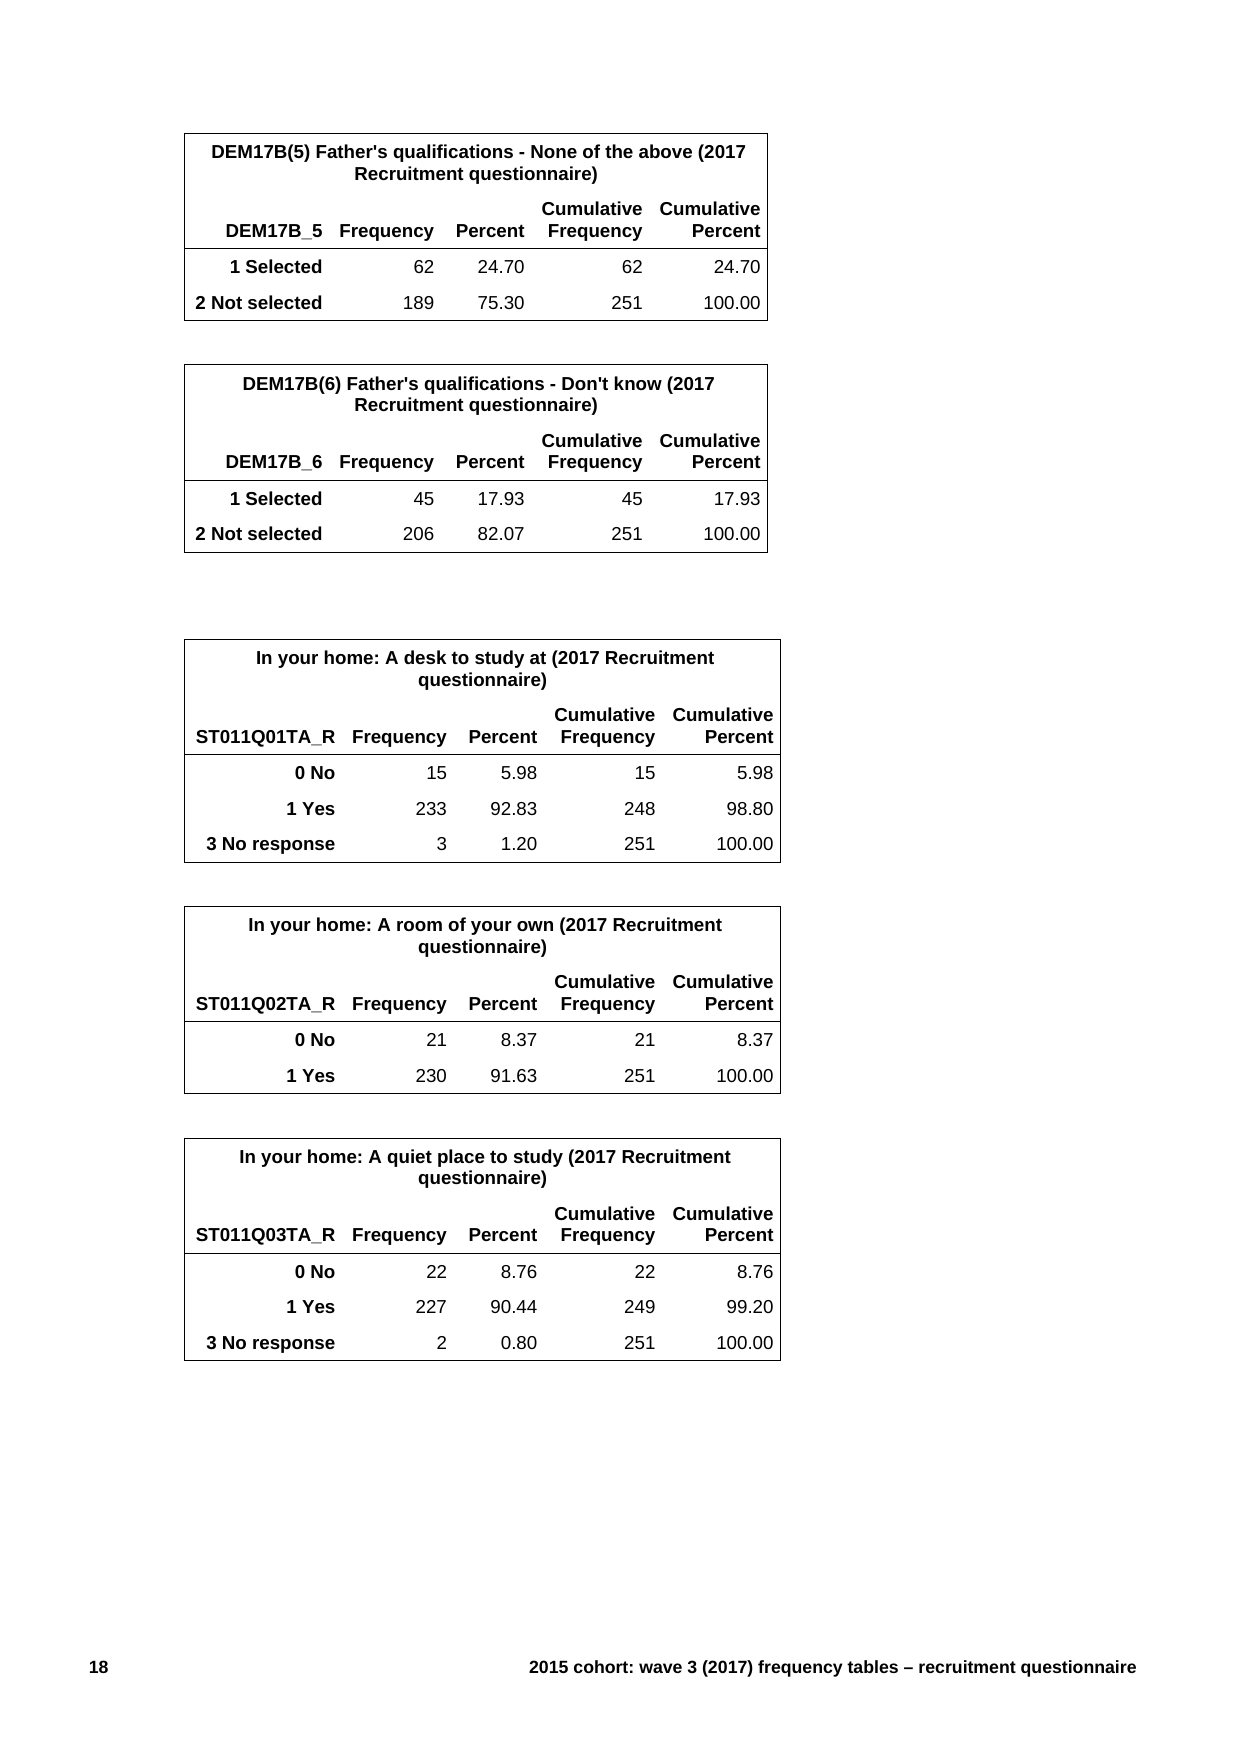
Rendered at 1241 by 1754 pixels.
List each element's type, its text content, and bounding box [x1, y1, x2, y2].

table_cell 100.00 [649, 285, 767, 320]
table_cell 5.98 [662, 755, 780, 791]
table_cell 0 No [185, 755, 342, 791]
table_cell ST011Q02TA_R [185, 964, 342, 1021]
table_cell 3 [342, 826, 454, 862]
table_cell 8.76 [454, 1254, 544, 1289]
table_cell 1 Selected [185, 481, 329, 516]
table_cell 1 Yes [185, 791, 342, 826]
table_cell 2 [342, 1325, 454, 1360]
table_cell Frequency [342, 697, 454, 754]
table_cell 230 [342, 1058, 454, 1093]
table_cell 1.20 [454, 826, 544, 862]
table_cell 21 [544, 1022, 662, 1058]
table_cell Frequency [342, 1196, 454, 1253]
table_cell 251 [531, 285, 649, 320]
table_cell 45 [329, 481, 441, 516]
table_cell 248 [544, 791, 662, 826]
table_cell 45 [531, 481, 649, 516]
table_header DEM17B(6) Father's qualifications - Don't know (2017 Recruitment questionnaire) [185, 365, 767, 422]
table_cell 8.37 [454, 1022, 544, 1058]
table_cell 98.80 [662, 791, 780, 826]
table_header In your home: A desk to study at (2017 Recruitment questionnaire) [185, 640, 780, 697]
table_cell 82.07 [441, 516, 531, 552]
table_cell 249 [544, 1289, 662, 1325]
table_cell 0 No [185, 1254, 342, 1289]
table_cell 92.83 [454, 791, 544, 826]
table_cell Frequency [329, 423, 441, 479]
table_cell 15 [342, 755, 454, 791]
table_cell ST011Q01TA_R [185, 697, 342, 754]
table_cell 100.00 [662, 1058, 780, 1093]
table_cell 21 [342, 1022, 454, 1058]
table_cell 15 [544, 755, 662, 791]
table_cell 189 [329, 285, 441, 320]
table_cell Cumulative Percent [649, 423, 767, 479]
table_cell 62 [329, 249, 441, 285]
table_cell 24.70 [649, 249, 767, 285]
table_cell Cumulative Frequency [544, 1196, 662, 1253]
table_cell 8.76 [662, 1254, 780, 1289]
table_cell Percent [454, 697, 544, 754]
table_cell 2 Not selected [185, 285, 329, 320]
table_cell 2 Not selected [185, 516, 329, 552]
table_cell Cumulative Percent [649, 191, 767, 248]
table_cell 22 [544, 1254, 662, 1289]
table_cell ST011Q03TA_R [185, 1196, 342, 1253]
table_cell Cumulative Frequency [531, 423, 649, 479]
table_cell Cumulative Frequency [544, 697, 662, 754]
table_cell 251 [544, 1058, 662, 1093]
table_cell 0.80 [454, 1325, 544, 1360]
table_cell Frequency [342, 964, 454, 1021]
table_cell 206 [329, 516, 441, 552]
table_cell 1 Selected [185, 249, 329, 285]
table_cell 251 [544, 1325, 662, 1360]
table_cell 75.30 [441, 285, 531, 320]
table_cell Cumulative Percent [662, 964, 780, 1021]
table_cell Percent [454, 964, 544, 1021]
table_cell 100.00 [662, 826, 780, 862]
table_cell 90.44 [454, 1289, 544, 1325]
table_cell Cumulative Frequency [531, 191, 649, 248]
table_cell Cumulative Frequency [544, 964, 662, 1021]
table_cell DEM17B_6 [185, 423, 329, 479]
table_cell 251 [531, 516, 649, 552]
table_cell Cumulative Percent [662, 697, 780, 754]
table_cell Percent [441, 423, 531, 479]
table_header In your home: A room of your own (2017 Recruitment questionnaire) [185, 907, 780, 964]
table_cell 24.70 [441, 249, 531, 285]
table_cell DEM17B_5 [185, 191, 329, 248]
table_cell 1 Yes [185, 1289, 342, 1325]
table_cell 227 [342, 1289, 454, 1325]
table_cell 91.63 [454, 1058, 544, 1093]
table_cell 1 Yes [185, 1058, 342, 1093]
table_cell 100.00 [649, 516, 767, 552]
table_cell Frequency [329, 191, 441, 248]
table_cell 22 [342, 1254, 454, 1289]
table_cell 233 [342, 791, 454, 826]
table_cell 3 No response [185, 1325, 342, 1360]
table_cell 17.93 [649, 481, 767, 516]
table_cell 8.37 [662, 1022, 780, 1058]
table_cell 62 [531, 249, 649, 285]
table_cell 0 No [185, 1022, 342, 1058]
table_header In your home: A quiet place to study (2017 Recruitment questionnaire) [185, 1139, 780, 1196]
table_cell 251 [544, 826, 662, 862]
table_cell Percent [454, 1196, 544, 1253]
table_cell Cumulative Percent [662, 1196, 780, 1253]
table_header DEM17B(5) Father's qualifications - None of the above (2017 Recruitment questionnaire) [185, 134, 767, 191]
table_cell 100.00 [662, 1325, 780, 1360]
table_cell 99.20 [662, 1289, 780, 1325]
table_cell 3 No response [185, 826, 342, 862]
table_cell 17.93 [441, 481, 531, 516]
table_cell Percent [441, 191, 531, 248]
table_cell 5.98 [454, 755, 544, 791]
